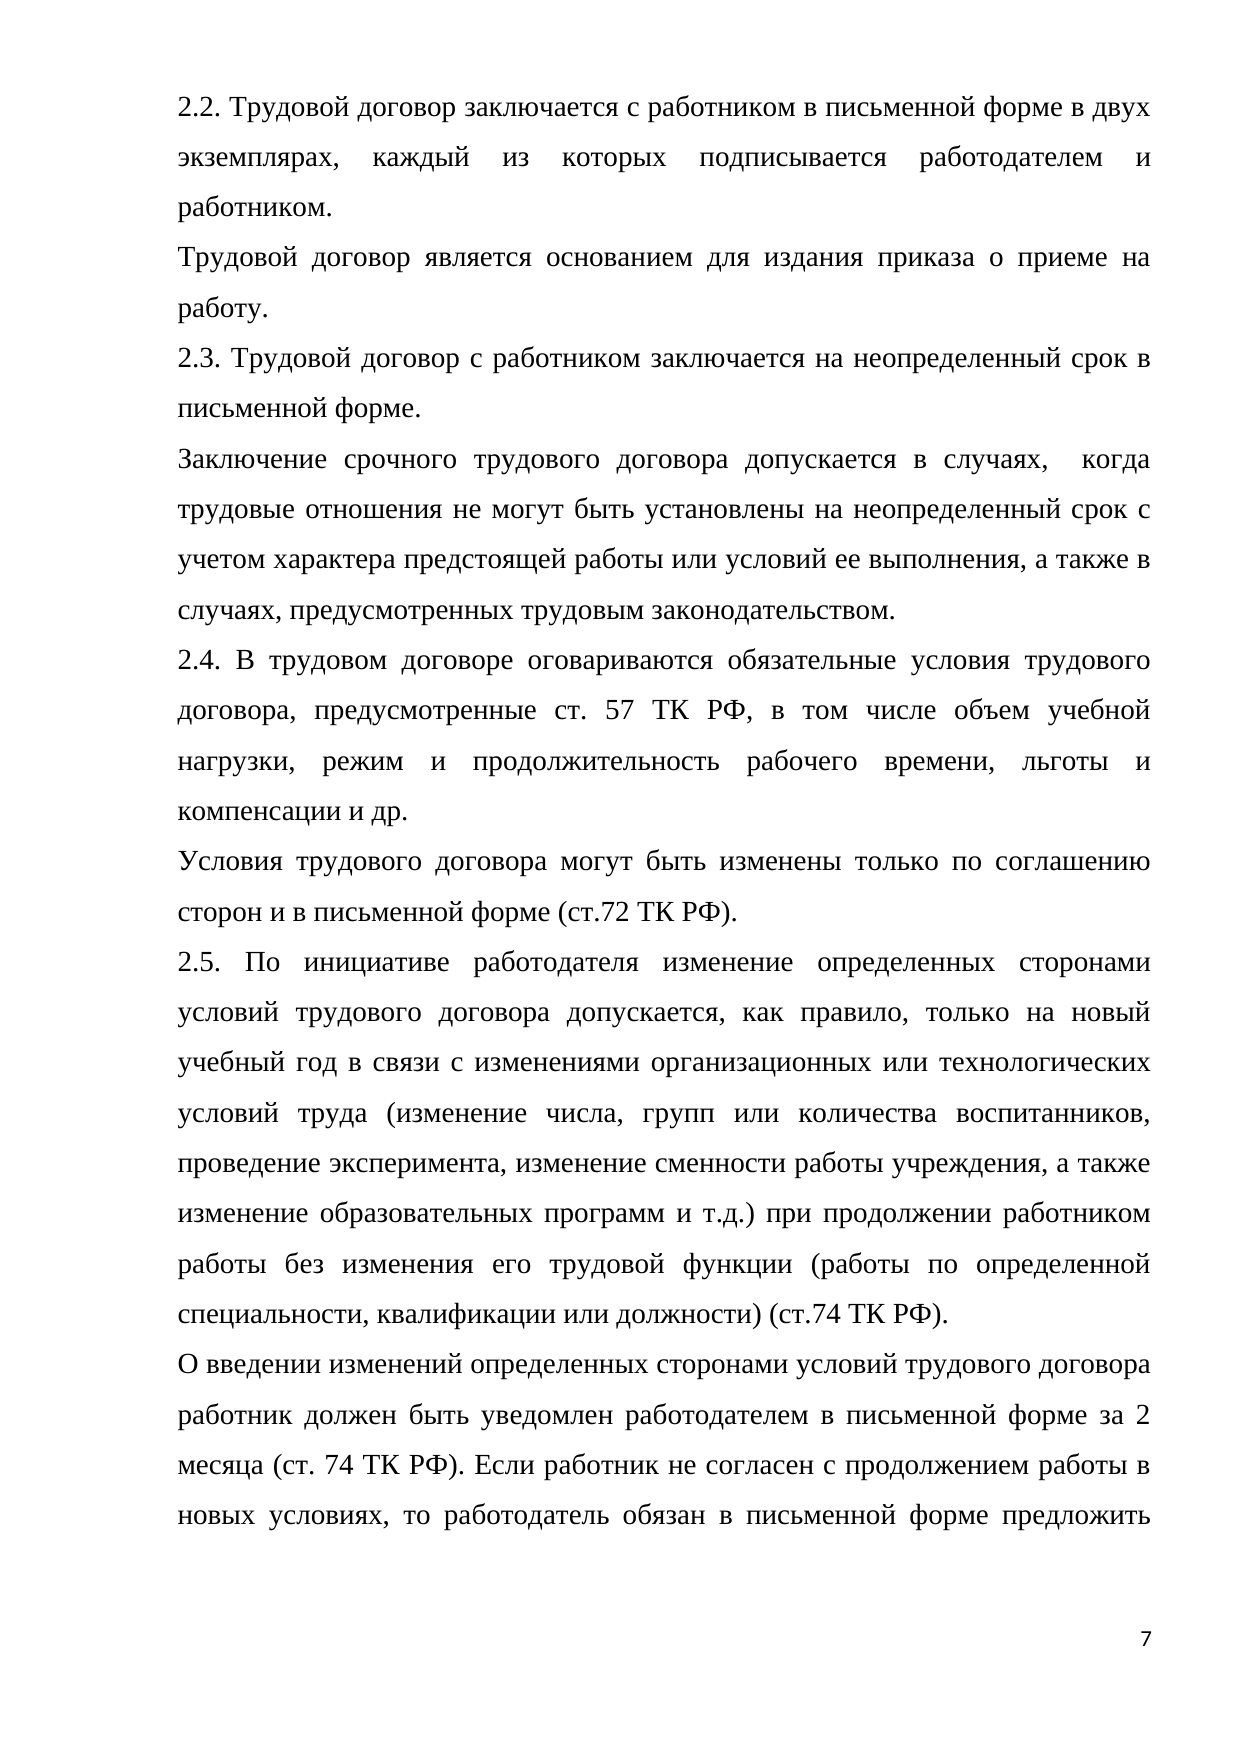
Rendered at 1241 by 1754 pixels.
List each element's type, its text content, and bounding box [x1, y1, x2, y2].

text Условия трудового договора могут быть изменены только по соглашению сторон и в письменной форме (ст.72 ТК РФ). [177, 843, 1152, 927]
text 2.3. Трудовой договор с работником заключается на неопределенный срок в письменной форме. [177, 340, 1152, 424]
text 2.2. Трудовой договор заключается с работником в письменной форме в двух экземплярах, каждый из которых подписывается работодателем и работником. [177, 89, 1152, 223]
text 2.4. В трудовом договоре оговариваются обязательные условия трудового договора, предусмотренные ст. 57 ТК РФ, в том числе объем учебной нагрузки, режим и продолжительность рабочего времени, льготы и компенсации и др. [177, 642, 1152, 827]
text Заключение срочного трудового договора допускается в случаях, когда трудовые отношения не могут быть установлены на неопределенный срок с учетом характера предстоящей работы или условий ее выполнения, а также в случаях, предусмотренных трудовым законодательством. [177, 441, 1152, 625]
text Трудовой договор является основанием для издания приказа о приеме на работу. [177, 239, 1152, 323]
text 2.5. По инициативе работодателя изменение определенных сторонами условий трудового договора допускается, как правило, только на новый учебный год в связи с изменениями организационных или технологических условий труда (изменение числа, групп или количества воспитанников, проведение эксперимента, изменение сменности работы учреждения, а также изменение образовательных программ и т.д.) при продолжении работником работы без изменения его трудовой функции (работы по определенной специальности, квалификации или должности) (ст.74 ТК РФ). [177, 944, 1152, 1330]
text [177, 1346, 1152, 1531]
